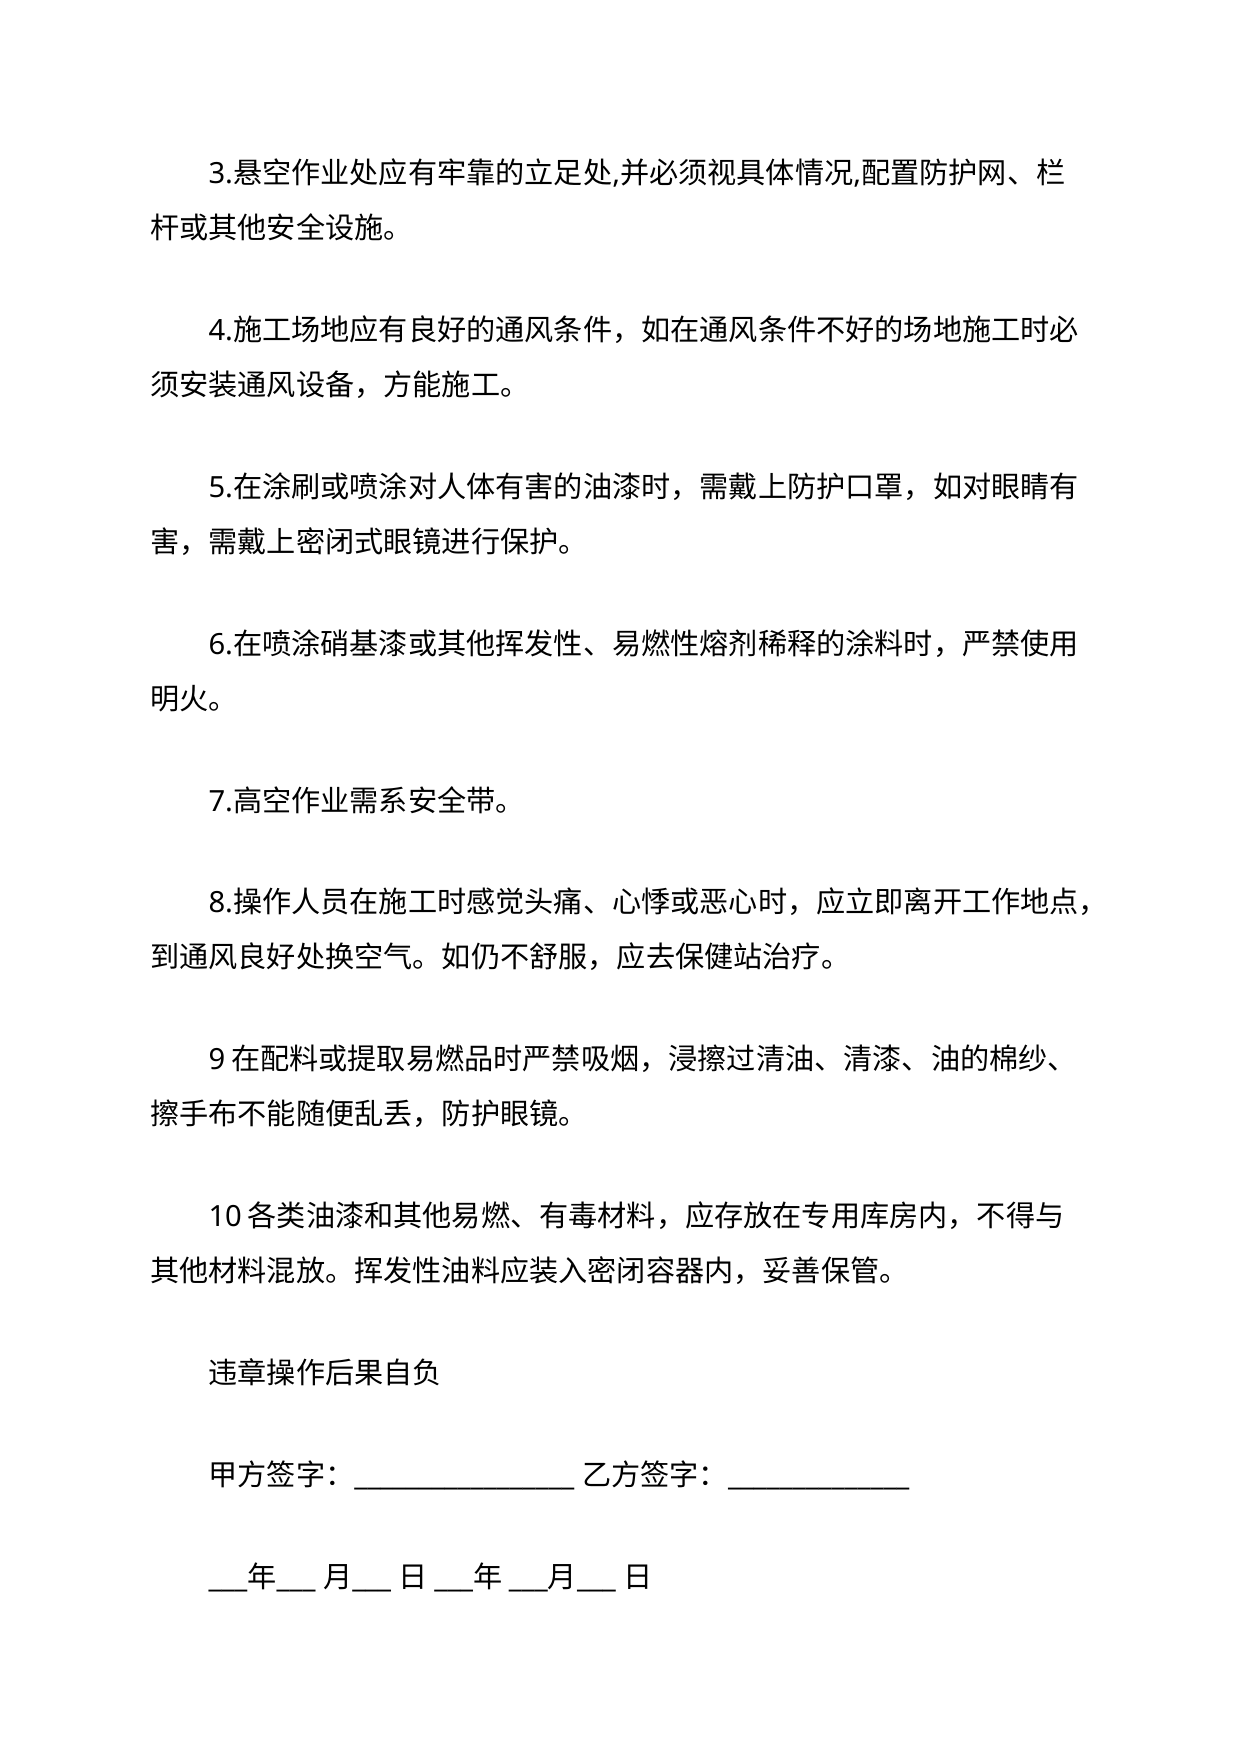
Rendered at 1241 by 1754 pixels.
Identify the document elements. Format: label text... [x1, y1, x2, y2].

text 6.在喷涂硝基漆或其他挥发性、易燃性熔剂稀释的涂料时，严禁使用明火。 [150, 620, 1090, 718]
text 8.操作人员在施工时感觉头痛、心悸或恶心时，应立即离开工作地点，到通风良好处换空气。如仍不舒服，应去保健站治疗。 [150, 879, 1090, 976]
text ___年___ 月___ 日 ___年 ___月___ 日 [150, 1553, 1090, 1596]
text 10各类油漆和其他易燃、有毒材料，应存放在专用库房内，不得与其他材料混放。挥发性油料应装入密闭容器内，妥善保管。 [150, 1193, 1090, 1290]
text 违章操作后果自负 [150, 1349, 1090, 1392]
text 4.施工场地应有良好的通风条件，如在通风条件不好的场地施工时必须安装通风设备，方能施工。 [150, 307, 1090, 404]
text 7.高空作业需系安全带。 [150, 777, 1090, 819]
text 甲方签字：_________________ 乙方签字：______________ [150, 1451, 1090, 1493]
text 9在配料或提取易燃品时严禁吸烟，浸擦过清油、清漆、油的棉纱、擦手布不能随便乱丢，防护眼镜。 [150, 1036, 1090, 1133]
text 3.悬空作业处应有牢靠的立足处,并必须视具体情况,配置防护网、栏杆或其他安全设施。 [150, 150, 1090, 247]
text 5.在涂刷或喷涂对人体有害的油漆时，需戴上防护口罩，如对眼睛有害，需戴上密闭式眼镜进行保护。 [150, 463, 1090, 561]
